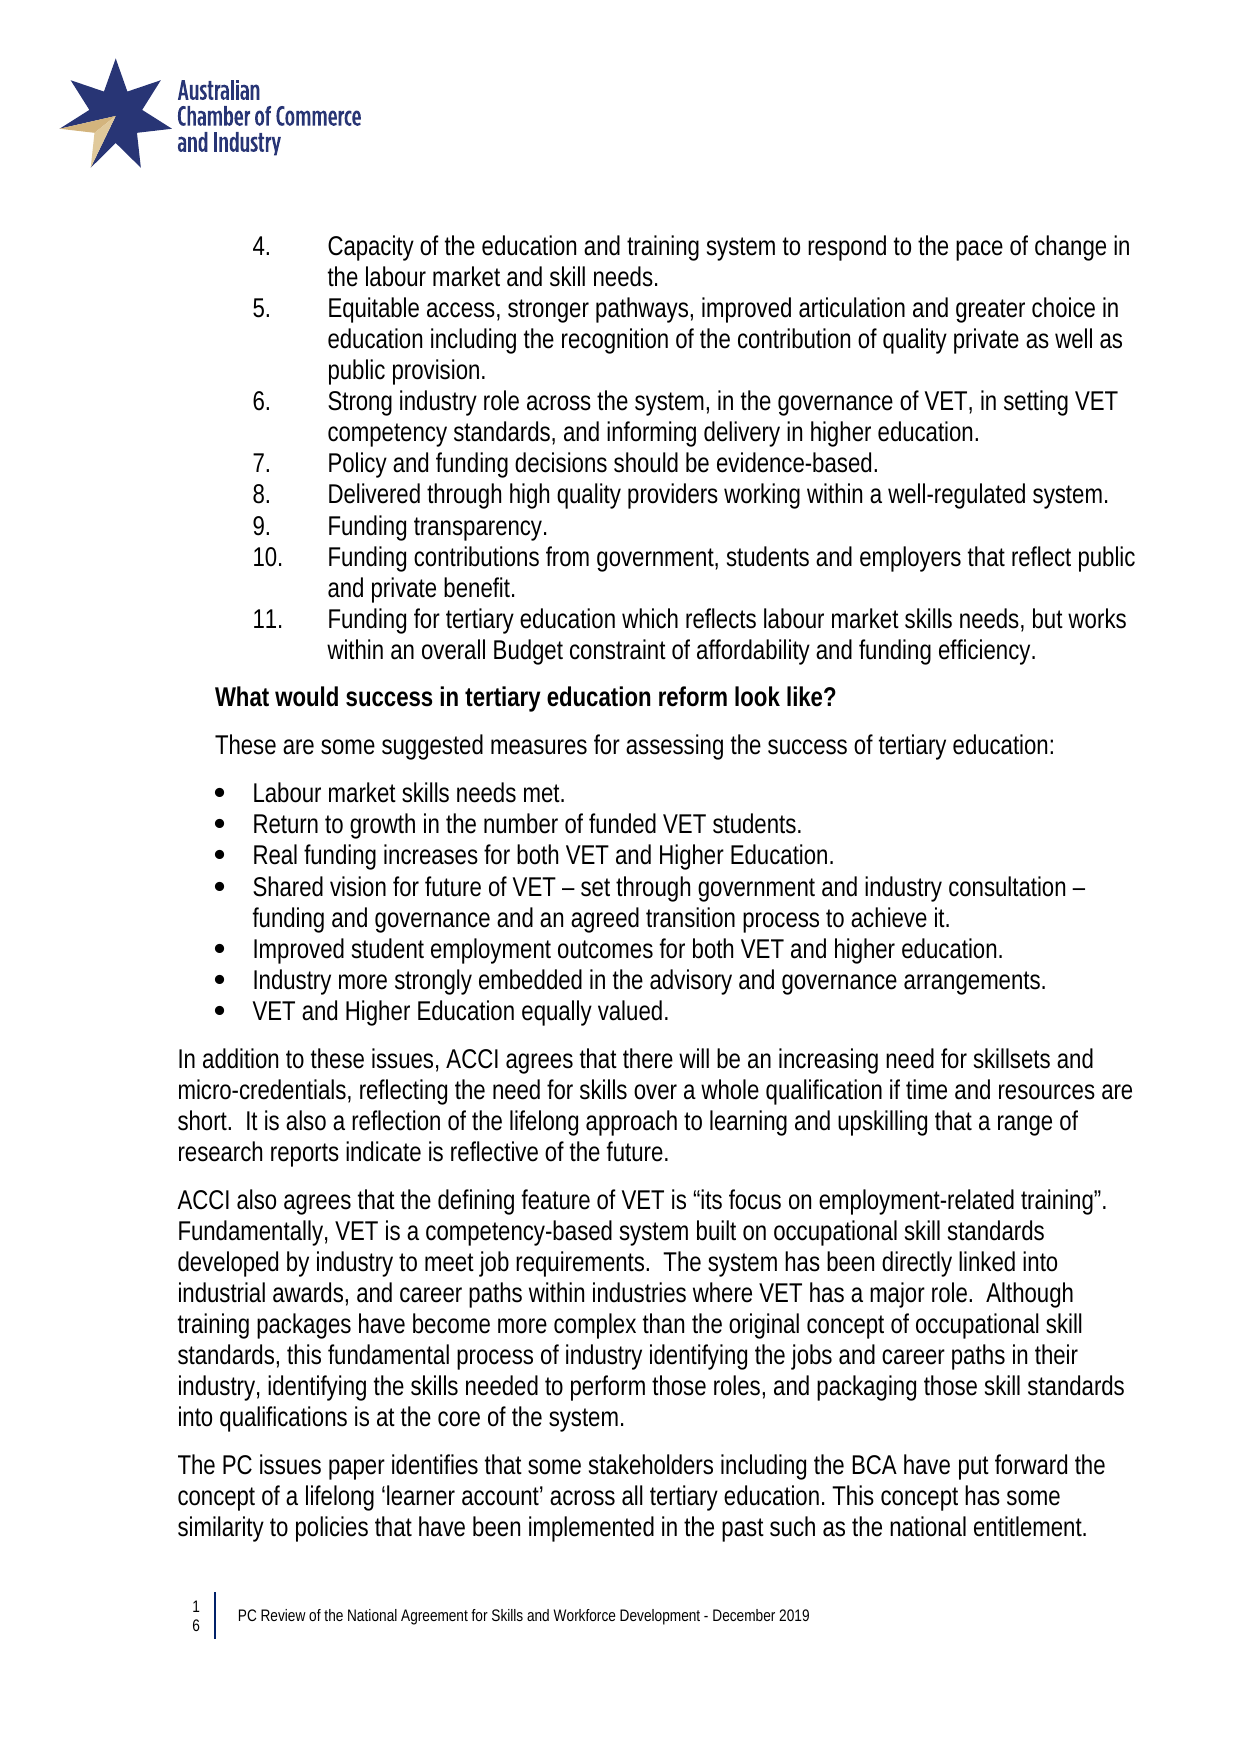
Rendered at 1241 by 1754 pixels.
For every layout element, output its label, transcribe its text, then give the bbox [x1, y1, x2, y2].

list Strong industry role across the system, in the governance of VET, in setting VET competency standards, and informing delivery in higher education. [252, 386, 1152, 448]
text What would success in tertiary education reform look like? [215, 682, 1152, 713]
list Policy and funding decisions should be evidence-based. [252, 448, 1152, 479]
text These are some suggested measures for assessing the success of tertiary education: [215, 729, 1152, 760]
list Funding for tertiary education which reflects labour market skills needs, but works within an overall Budget constraint of affordability and funding efficiency. [252, 603, 1152, 665]
text ACCI also agrees that the defining feature of VET is “its focus on employment-related training”. Fundamentally, VET is a competency-based system built on occupational skill standards developed by industry to meet job requirements. The system has been directly linked into industrial awards, and career paths within industries where VET has a major role. Although training packages have become more complex than the original concept of occupational skill standards, this fundamental process of industry identifying the jobs and career paths in their industry, identifying the skills needed to perform those roles, and packaging those skill standards into qualifications is at the core of the system. [177, 1184, 1152, 1433]
list Shared vision for future of VET – set through government and industry consultation – funding and governance and an agreed transition process to achieve it. [215, 871, 1152, 933]
list Funding transparency. [252, 510, 1152, 541]
list Funding contributions from government, students and employers that reflect public and private benefit. [252, 541, 1152, 603]
list Return to growth in the number of funded VET students. [215, 808, 1152, 839]
text The PC issues paper identifies that some stakeholders including the BCA have put forward the concept of a lifelong ‘learner account’ across all tertiary education. This concept has some similarity to policies that have been implemented in the past such as the national entitlement. [177, 1449, 1152, 1542]
list Equitable access, stronger pathways, improved articulation and greater choice in education including the recognition of the contribution of quality private as well as public provision. [252, 292, 1152, 386]
list Industry more strongly embedded in the advisory and governance arrangements. [215, 964, 1152, 996]
list Delivered through high quality providers working within a well-regulated system. [252, 479, 1152, 510]
list VET and Higher Education equally valued. [215, 996, 1152, 1027]
list Improved student employment outcomes for both VET and higher education. [215, 933, 1152, 964]
list Labour market skills needs met. [215, 777, 1152, 808]
list Capacity of the education and training system to respond to the pace of change in the labour market and skill needs. [252, 230, 1152, 292]
list Real funding increases for both VET and Higher Education. [215, 839, 1152, 871]
text In addition to these issues, ACCI agrees that there will be an increasing need for skillsets and micro-credentials, reflecting the need for skills over a whole qualification if time and resources are short. It is also a reflection of the lifelong approach to learning and upskilling that a range of research reports indicate is reflective of the future. [177, 1043, 1152, 1168]
